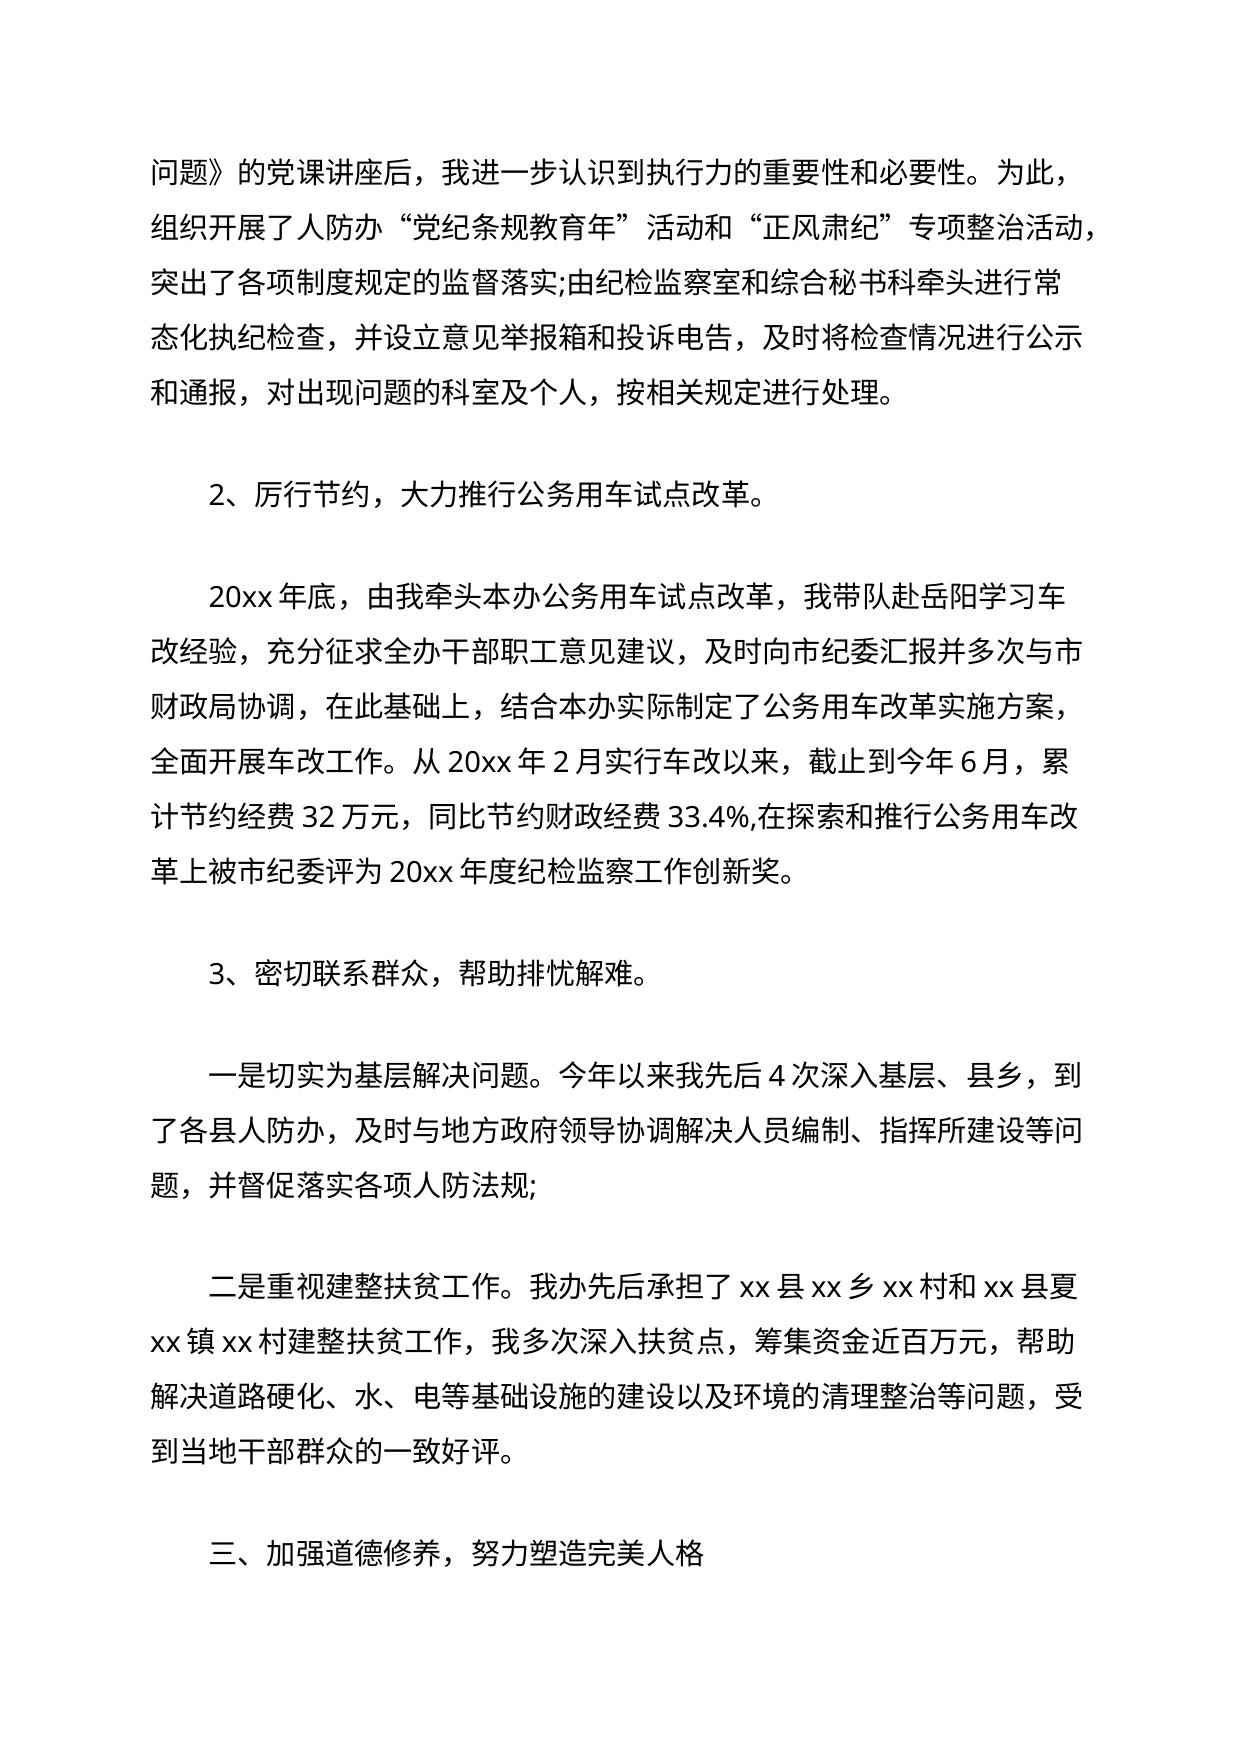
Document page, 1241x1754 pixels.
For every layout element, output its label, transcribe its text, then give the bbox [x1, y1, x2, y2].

text 3、密切联系群众，帮助排忧解难。 [150, 950, 1090, 993]
text 一是切实为基层解决问题。今年以来我先后4次深入基层、县乡，到了各县人防办，及时与地方政府领导协调解决人员编制、指挥所建设等问题，并督促落实各项人防法规; [150, 1052, 1090, 1204]
text 二是重视建整扶贫工作。我办先后承担了xx县xx乡xx村和xx县夏xx镇xx村建整扶贫工作，我多次深入扶贫点，筹集资金近百万元，帮助解决道路硬化、水、电等基础设施的建设以及环境的清理整治等问题，受到当地干部群众的一致好评。 [150, 1264, 1090, 1471]
text 三、加强道德修养，努力塑造完美人格 [150, 1531, 1090, 1573]
text 20xx年底，由我牵头本办公务用车试点改革，我带队赴岳阳学习车改经验，充分征求全办干部职工意见建议，及时向市纪委汇报并多次与市财政局协调，在此基础上，结合本办实际制定了公务用车改革实施方案，全面开展车改工作。从20xx年2月实行车改以来，截止到今年6月，累计节约经费32万元，同比节约财政经费33.4%,在探索和推行公务用车改革上被市纪委评为20xx年度纪检监察工作创新奖。 [150, 573, 1090, 891]
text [150, 150, 1090, 412]
text 2、厉行节约，大力推行公务用车试点改革。 [150, 471, 1090, 514]
